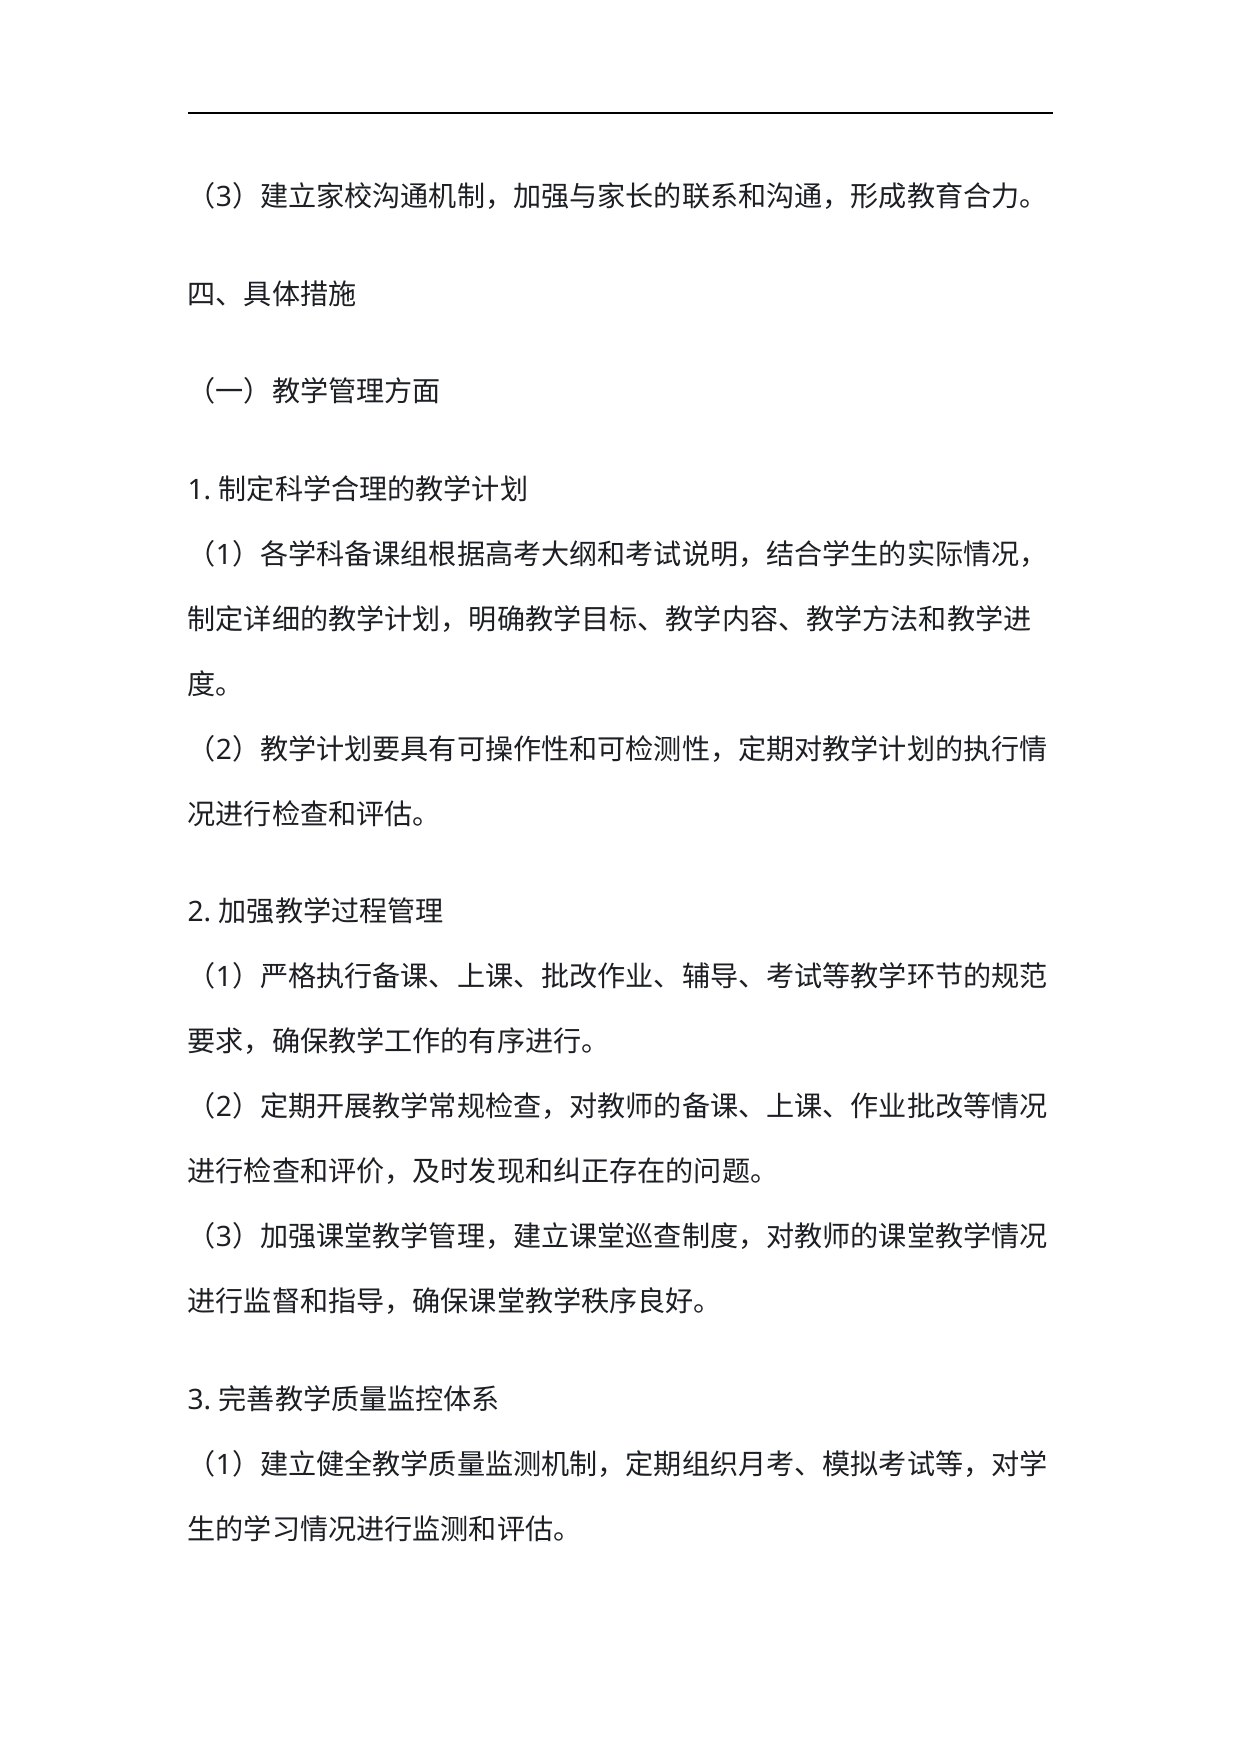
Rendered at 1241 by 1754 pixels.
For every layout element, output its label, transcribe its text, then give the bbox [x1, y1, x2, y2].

text 3. 完善教学质量监控体系 [187, 1364, 1053, 1429]
text （1）严格执行备课、上课、批改作业、辅导、考试等教学环节的规范要求，确保教学工作的有序进行。 [187, 942, 1053, 1072]
text 四、具体措施 [187, 259, 1053, 324]
text （1）各学科备课组根据高考大纲和考试说明，结合学生的实际情况，制定详细的教学计划，明确教学目标、教学内容、教学方法和教学进度。 [187, 519, 1053, 714]
text （2）定期开展教学常规检查，对教师的备课、上课、作业批改等情况进行检查和评价，及时发现和纠正存在的问题。 [187, 1072, 1053, 1202]
text （3）加强课堂教学管理，建立课堂巡查制度，对教师的课堂教学情况进行监督和指导，确保课堂教学秩序良好。 [187, 1202, 1053, 1332]
text （2）教学计划要具有可操作性和可检测性，定期对教学计划的执行情况进行检查和评估。 [187, 714, 1053, 844]
text 1. 制定科学合理的教学计划 [187, 454, 1053, 519]
text 2. 加强教学过程管理 [187, 877, 1053, 942]
text （一）教学管理方面 [187, 357, 1053, 422]
text （1）建立健全教学质量监测机制，定期组织月考、模拟考试等，对学生的学习情况进行监测和评估。 [187, 1429, 1053, 1559]
text （3）建立家校沟通机制，加强与家长的联系和沟通，形成教育合力。 [187, 162, 1053, 227]
